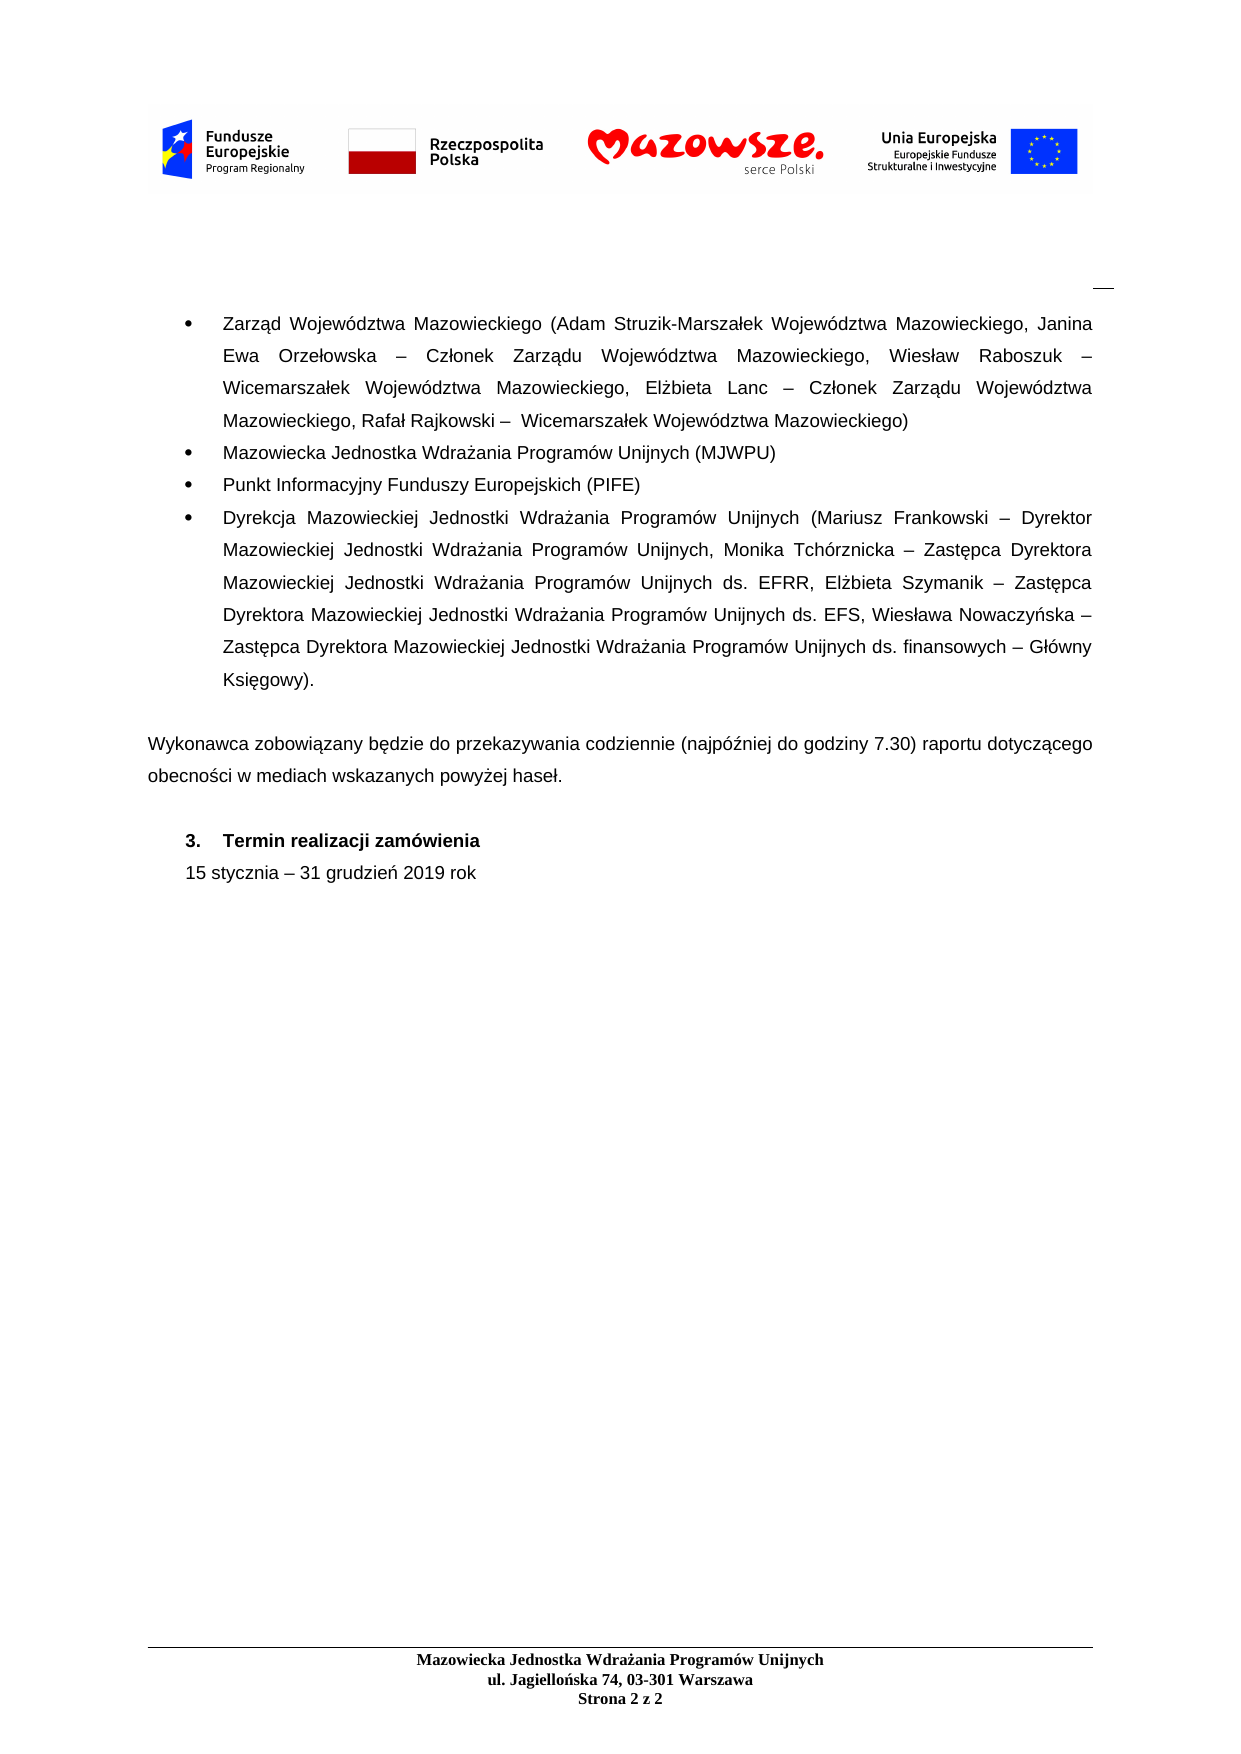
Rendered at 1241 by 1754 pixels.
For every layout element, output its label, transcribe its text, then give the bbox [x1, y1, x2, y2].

text 15 stycznia – 31 grudzień 2019 rok [185, 862, 1093, 884]
text Wykonawca zobowiązany będzie do przekazywania codziennie (najpóźniej do godziny 7.30) raportu dotyczącego obecności w mediach wskazanych powyżej haseł. [148, 733, 1093, 787]
list Dyrekcja Mazowieckiej Jednostki Wdrażania Programów Unijnych (Mariusz Frankowski – Dyrektor Mazowieckiej Jednostki Wdrażania Programów Unijnych, Monika Tchórznicka – Zastępca Dyrektora Mazowieckiej Jednostki Wdrażania Programów Unijnych ds. EFRR, Elżbieta Szymanik – Zastępca Dyrektora Mazowieckiej Jednostki Wdrażania Programów Unijnych ds. EFS, Wiesława Nowaczyńska – Zastępca Dyrektora Mazowieckiej Jednostki Wdrażania Programów Unijnych ds. finansowych – Główny Księgowy). [185, 507, 1093, 690]
list Termin realizacji zamówienia [185, 830, 1093, 851]
picture [147, 104, 1093, 194]
list Mazowiecka Jednostka Wdrażania Programów Unijnych (MJWPU) [185, 442, 1093, 463]
list Zarząd Województwa Mazowieckiego (Adam Struzik-Marszałek Województwa Mazowieckiego, Janina Ewa Orzełowska – Członek Zarządu Województwa Mazowieckiego, Wiesław Raboszuk – Wicemarszałek Województwa Mazowieckiego, Elżbieta Lanc – Członek Zarządu Województwa Mazowieckiego, Rafał Rajkowski – Wicemarszałek Województwa Mazowieckiego) [185, 312, 1093, 431]
list Punkt Informacyjny Funduszy Europejskich (PIFE) [185, 474, 1093, 496]
